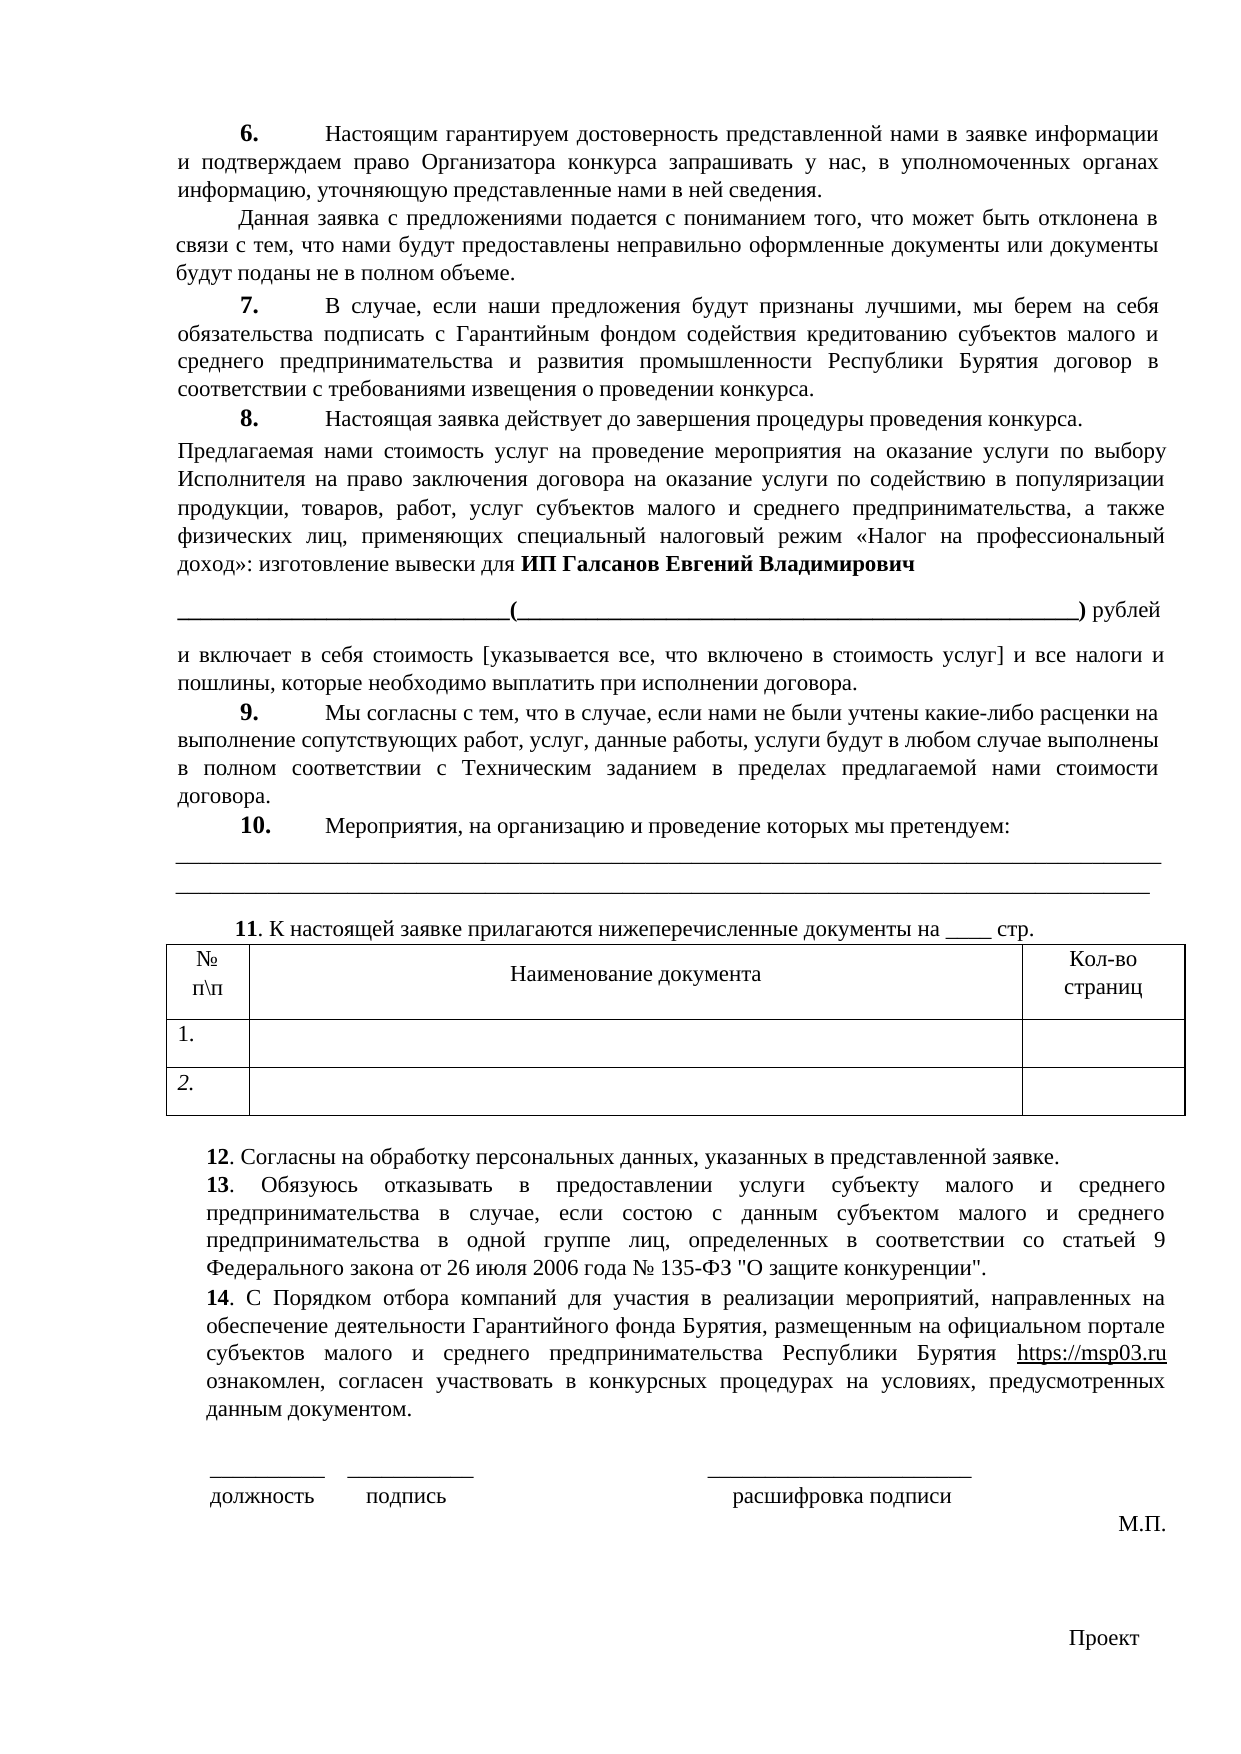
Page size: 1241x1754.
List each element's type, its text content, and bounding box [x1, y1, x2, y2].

table_header № п\п [167, 945, 249, 1019]
table_header Кол-во страниц [1023, 945, 1184, 1019]
list Мы согласны с тем, что в случае, если нами не были учтены какие-либо расценки на выполнение сопутствующих работ, услуг, данные работы, услуги будут в любом случае выполнены в полном соответствии с Техническим заданием в пределах предлагаемой нами стоимости договора. [177, 697, 1160, 808]
text М.П. [177, 1511, 1167, 1537]
text и включает в себя стоимость [указывается все, что включено в стоимость услуг] и все налоги и пошлины, которые необходимо выплатить при исполнении договора. [177, 641, 1167, 695]
table_cell [250, 1068, 1022, 1115]
text 14. С Порядком отбора компаний для участия в реализации мероприятий, направленных на обеспечение деятельности Гарантийного фонда Бурятия, размещенным на официальном портале субъектов малого и среднего предпринимательства Республики Бурятия https://msp03.ru ознакомлен, согласен участвовать в конкурсных процедурах на условиях, предусмотренных данным документом. [206, 1284, 1167, 1421]
table_cell [250, 1020, 1022, 1067]
list Настоящим гарантируем достоверность представленной нами в заявке информации и подтверждаем право Организатора конкурса запрашивать у нас, в уполномоченных органах информацию, уточняющую представленные нами в ней сведения. [177, 118, 1160, 202]
text 12. Согласны на обработку персональных данных, указанных в представленной заявке. [206, 1143, 1167, 1170]
list В случае, если наши предложения будут признаны лучшими, мы берем на себя обязательства подписать с Гарантийным фондом содействия кредитованию субъектов малого и среднего предпринимательства и развития промышленности Республики Бурятия договор в соответствии с требованиями извещения о проведении конкурса. [177, 290, 1160, 401]
table_cell 2. [167, 1068, 249, 1115]
text __________ ___________ _______________________ [176, 1454, 1160, 1480]
list Настоящая заявка действует до завершения процедуры проведения конкурса. [177, 403, 1160, 432]
text 11. К настоящей заявке прилагаются нижеперечисленные документы на ____ стр. [206, 915, 1160, 942]
table_header Наименование документа [250, 945, 1022, 1019]
text ______________________________________________________________________________________ [176, 841, 1167, 867]
text должность подпись расшифровка подписи [176, 1482, 1119, 1509]
text Проект [162, 1624, 1139, 1651]
text Предлагаемая нами стоимость услуг на проведение мероприятия на оказание услуги по выбору Исполнителя на право заключения договора на оказание услуги по содействию в популяризации продукции, товаров, работ, услуг субъектов малого и среднего предпринимательства, а также физических лиц, применяющих специальный налоговый режим «Налог на профессиональный доход»: изготовление вывески для ИП Галсанов Евгений Владимирович [177, 437, 1167, 577]
text 13. Обязуюсь отказывать в предоставлении услуги субъекту малого и среднего предпринимательства в случае, если состою с данным субъектом малого и среднего предпринимательства в одной группе лиц, определенных в соответствии со статьей 9 Федерального закона от 26 июля 2006 года № 135-ФЗ "О защите конкуренции". [206, 1171, 1167, 1280]
table_cell [1023, 1020, 1184, 1067]
table_cell 1. [167, 1020, 249, 1067]
text Данная заявка с предложениями подается с пониманием того, что может быть отклонена в связи с тем, что нами будут предоставлены неправильно оформленные документы или документы будут поданы не в полном объеме. [176, 204, 1160, 285]
text _____________________________________________________________________________________ [176, 870, 1160, 897]
table_cell [1023, 1068, 1184, 1115]
list Мероприятия, на организацию и проведение которых мы претендуем: [177, 810, 1160, 839]
text _____________________________(_________________________________________________) рублей [177, 596, 1167, 622]
